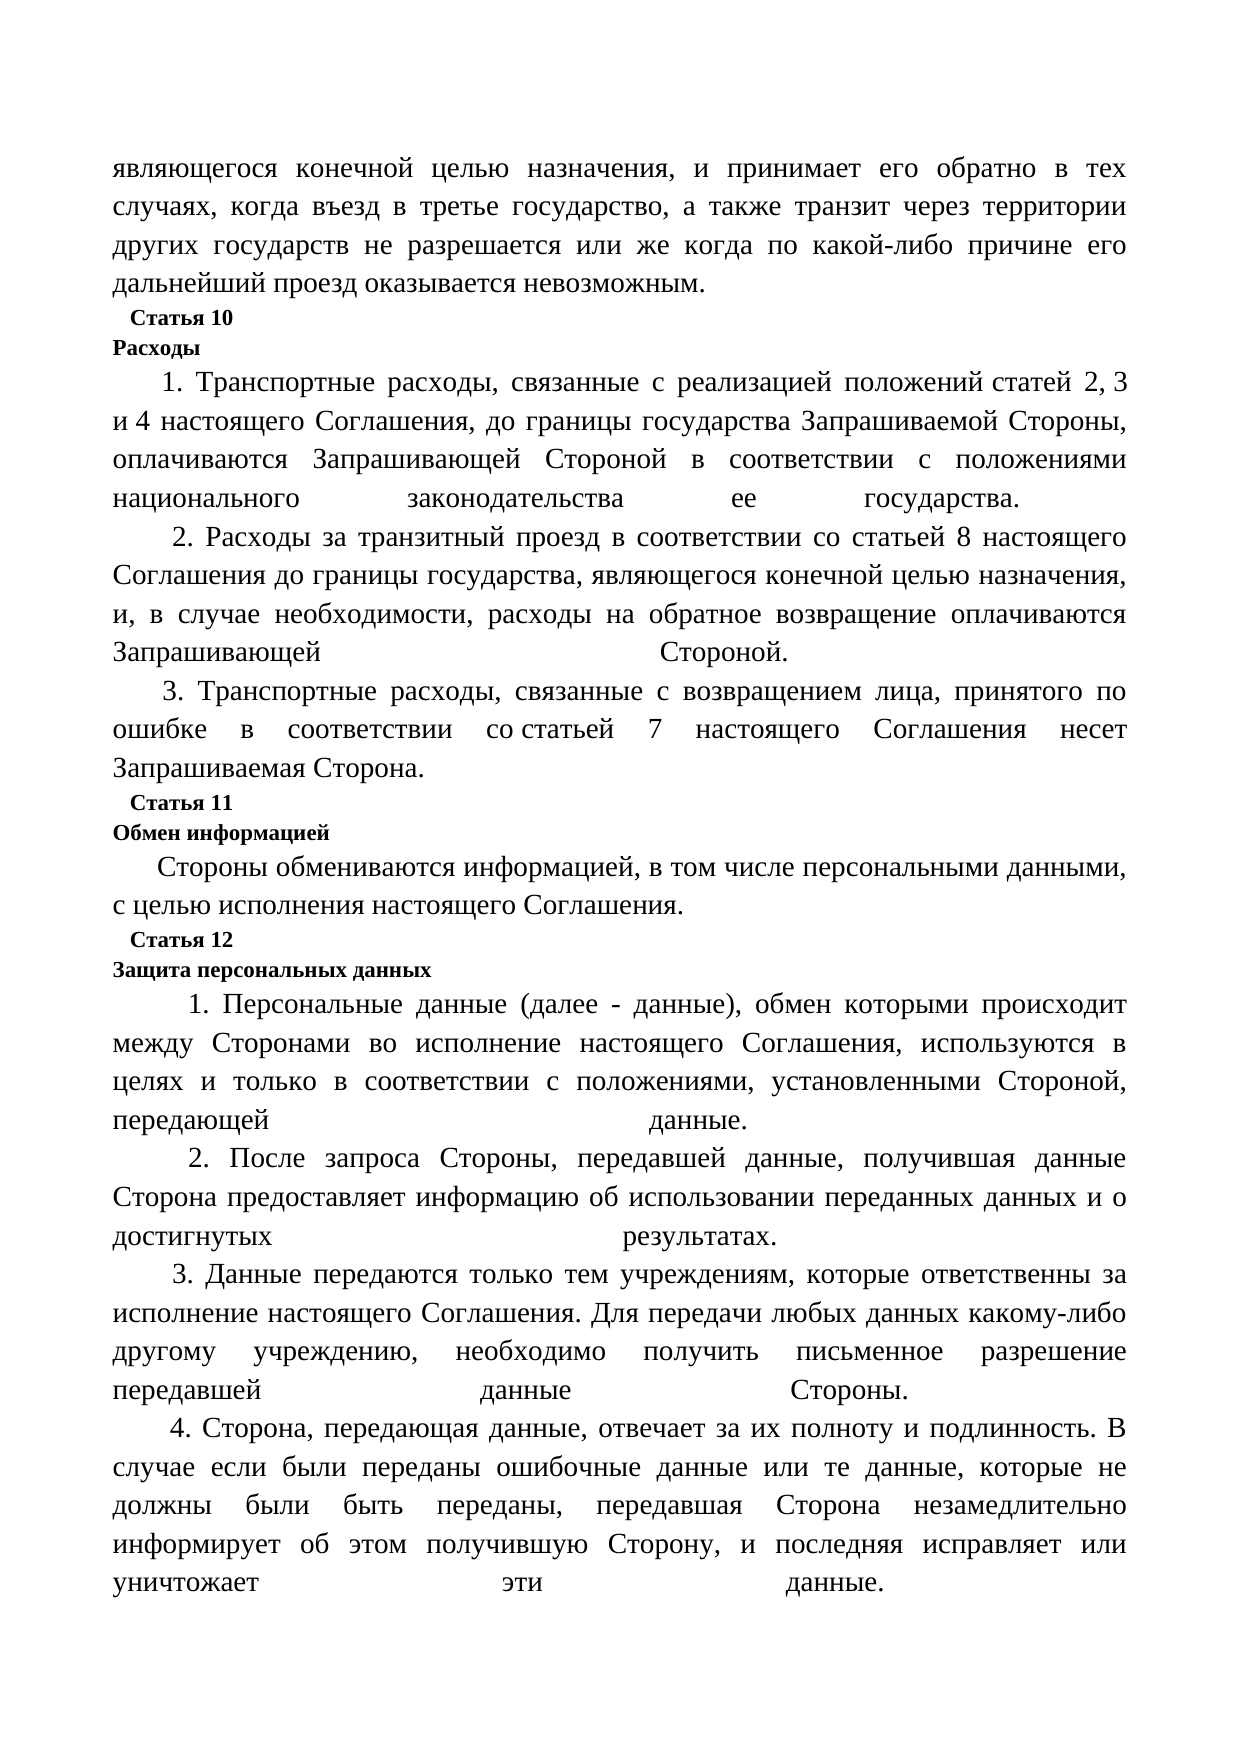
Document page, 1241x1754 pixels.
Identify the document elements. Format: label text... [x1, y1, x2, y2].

text Статья 12 Защита персональных данных [112, 926, 1128, 983]
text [112, 986, 1128, 1598]
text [112, 150, 1128, 299]
text Статья 11 Обмен информацией [112, 788, 1128, 845]
text Стороны обмениваются информацией, в том числе персональными данными, с целью исполнения настоящего Соглашения. [112, 849, 1128, 921]
text Статья 10 Расходы [112, 304, 1128, 361]
text 1. Транспортные расходы, связанные с реализацией положений статей 2, 3 и 4 настоящего Соглашения, до границы государства Запрашиваемой Стороны, оплачиваются Запрашивающей Стороной в соответствии с положениями национального законодательства ее государства. 2. Расходы за транзитный проезд в соответствии со статьей 8 настоящего Соглашения до границы государства, являющегося конечной целью назначения, и, в случае необходимости, расходы на обратное возвращение оплачиваются Запрашивающей Стороной. 3. Транспортные расходы, связанные с возвращением лица, принятого по ошибке в соответствии со статьей 7 настоящего Соглашения несет Запрашиваемая Сторона. [112, 364, 1128, 783]
